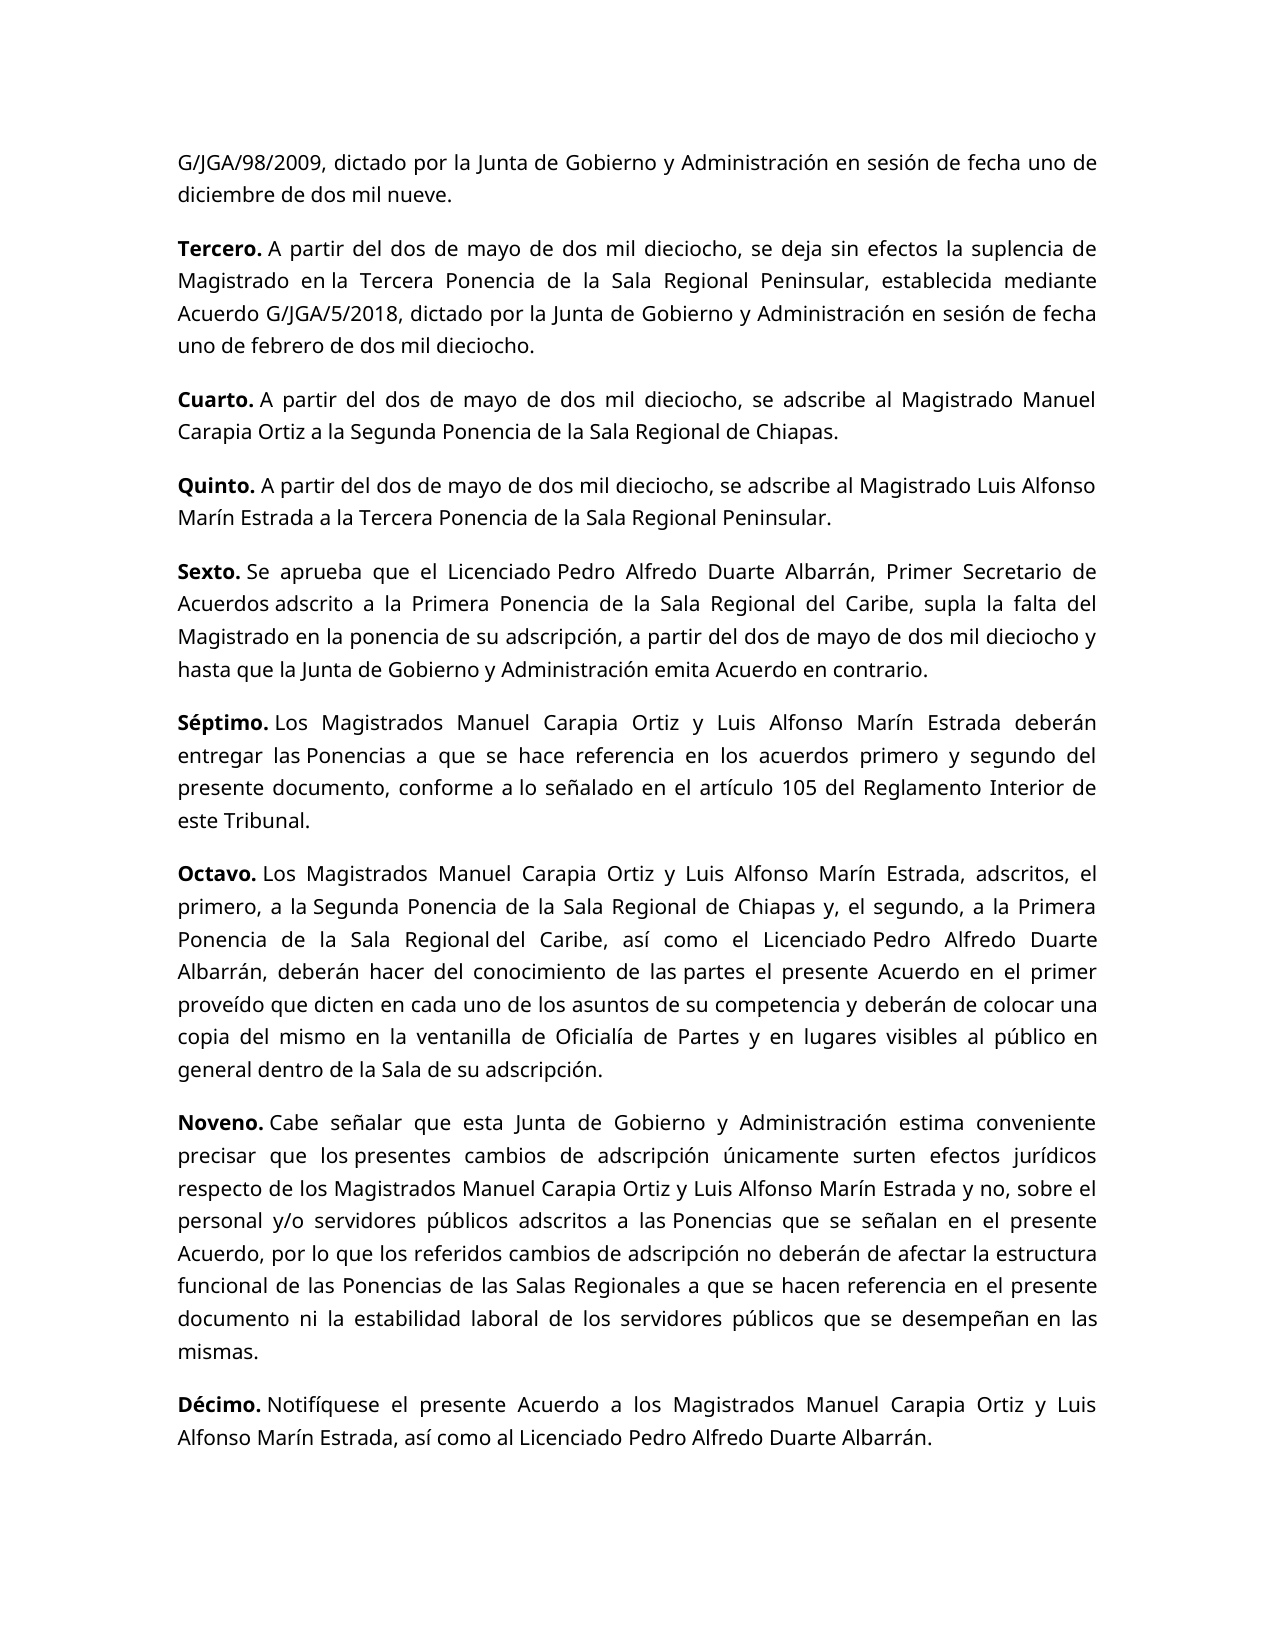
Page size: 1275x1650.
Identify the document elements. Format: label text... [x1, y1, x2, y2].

text Quinto. A partir del dos de mayo de dos mil dieciocho, se adscribe al Magistrado Luis Alfonso Marín Estrada a la Tercera Ponencia de la Sala Regional Peninsular. [177, 471, 1098, 532]
text Octavo. Los Magistrados Manuel Carapia Ortiz y Luis Alfonso Marín Estrada, adscritos, el primero, a la Segunda Ponencia de la Sala Regional de Chiapas y, el segundo, a la Primera Ponencia de la Sala Regional del Caribe, así como el Licenciado Pedro Alfredo Duarte Albarrán, deberán hacer del conocimiento de las partes el presente Acuerdo en el primer proveído que dicten en cada uno de los asuntos de su competencia y deberán de colocar una copia del mismo en la ventanilla de Oficialía de Partes y en lugares visibles al público en general dentro de la Sala de su adscripción. [177, 859, 1098, 1083]
text Tercero. A partir del dos de mayo de dos mil dieciocho, se deja sin efectos la suplencia de Magistrado en la Tercera Ponencia de la Sala Regional Peninsular, establecida mediante Acuerdo G/JGA/5/2018, dictado por la Junta de Gobierno y Administración en sesión de fecha uno de febrero de dos mil dieciocho. [177, 234, 1098, 360]
text Cuarto. A partir del dos de mayo de dos mil dieciocho, se adscribe al Magistrado Manuel Carapia Ortiz a la Segunda Ponencia de la Sala Regional de Chiapas. [177, 385, 1098, 446]
text Séptimo. Los Magistrados Manuel Carapia Ortiz y Luis Alfonso Marín Estrada deberán entregar las Ponencias a que se hace referencia en los acuerdos primero y segundo del presente documento, conforme a lo señalado en el artículo 105 del Reglamento Interior de este Tribunal. [177, 708, 1098, 834]
text Décimo. Notifíquese el presente Acuerdo a los Magistrados Manuel Carapia Ortiz y Luis Alfonso Marín Estrada, así como al Licenciado Pedro Alfredo Duarte Albarrán. [177, 1390, 1098, 1451]
text Sexto. Se aprueba que el Licenciado Pedro Alfredo Duarte Albarrán, Primer Secretario de Acuerdos adscrito a la Primera Ponencia de la Sala Regional del Caribe, supla la falta del Magistrado en la ponencia de su adscripción, a partir del dos de mayo de dos mil dieciocho y hasta que la Junta de Gobierno y Administración emita Acuerdo en contrario. [177, 557, 1098, 683]
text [177, 148, 1098, 209]
text Noveno. Cabe señalar que esta Junta de Gobierno y Administración estima conveniente precisar que los presentes cambios de adscripción únicamente surten efectos jurídicos respecto de los Magistrados Manuel Carapia Ortiz y Luis Alfonso Marín Estrada y no, sobre el personal y/o servidores públicos adscritos a las Ponencias que se señalan en el presente Acuerdo, por lo que los referidos cambios de adscripción no deberán de afectar la estructura funcional de las Ponencias de las Salas Regionales a que se hacen referencia en el presente documento ni la estabilidad laboral de los servidores públicos que se desempeñan en las mismas. [177, 1108, 1098, 1365]
